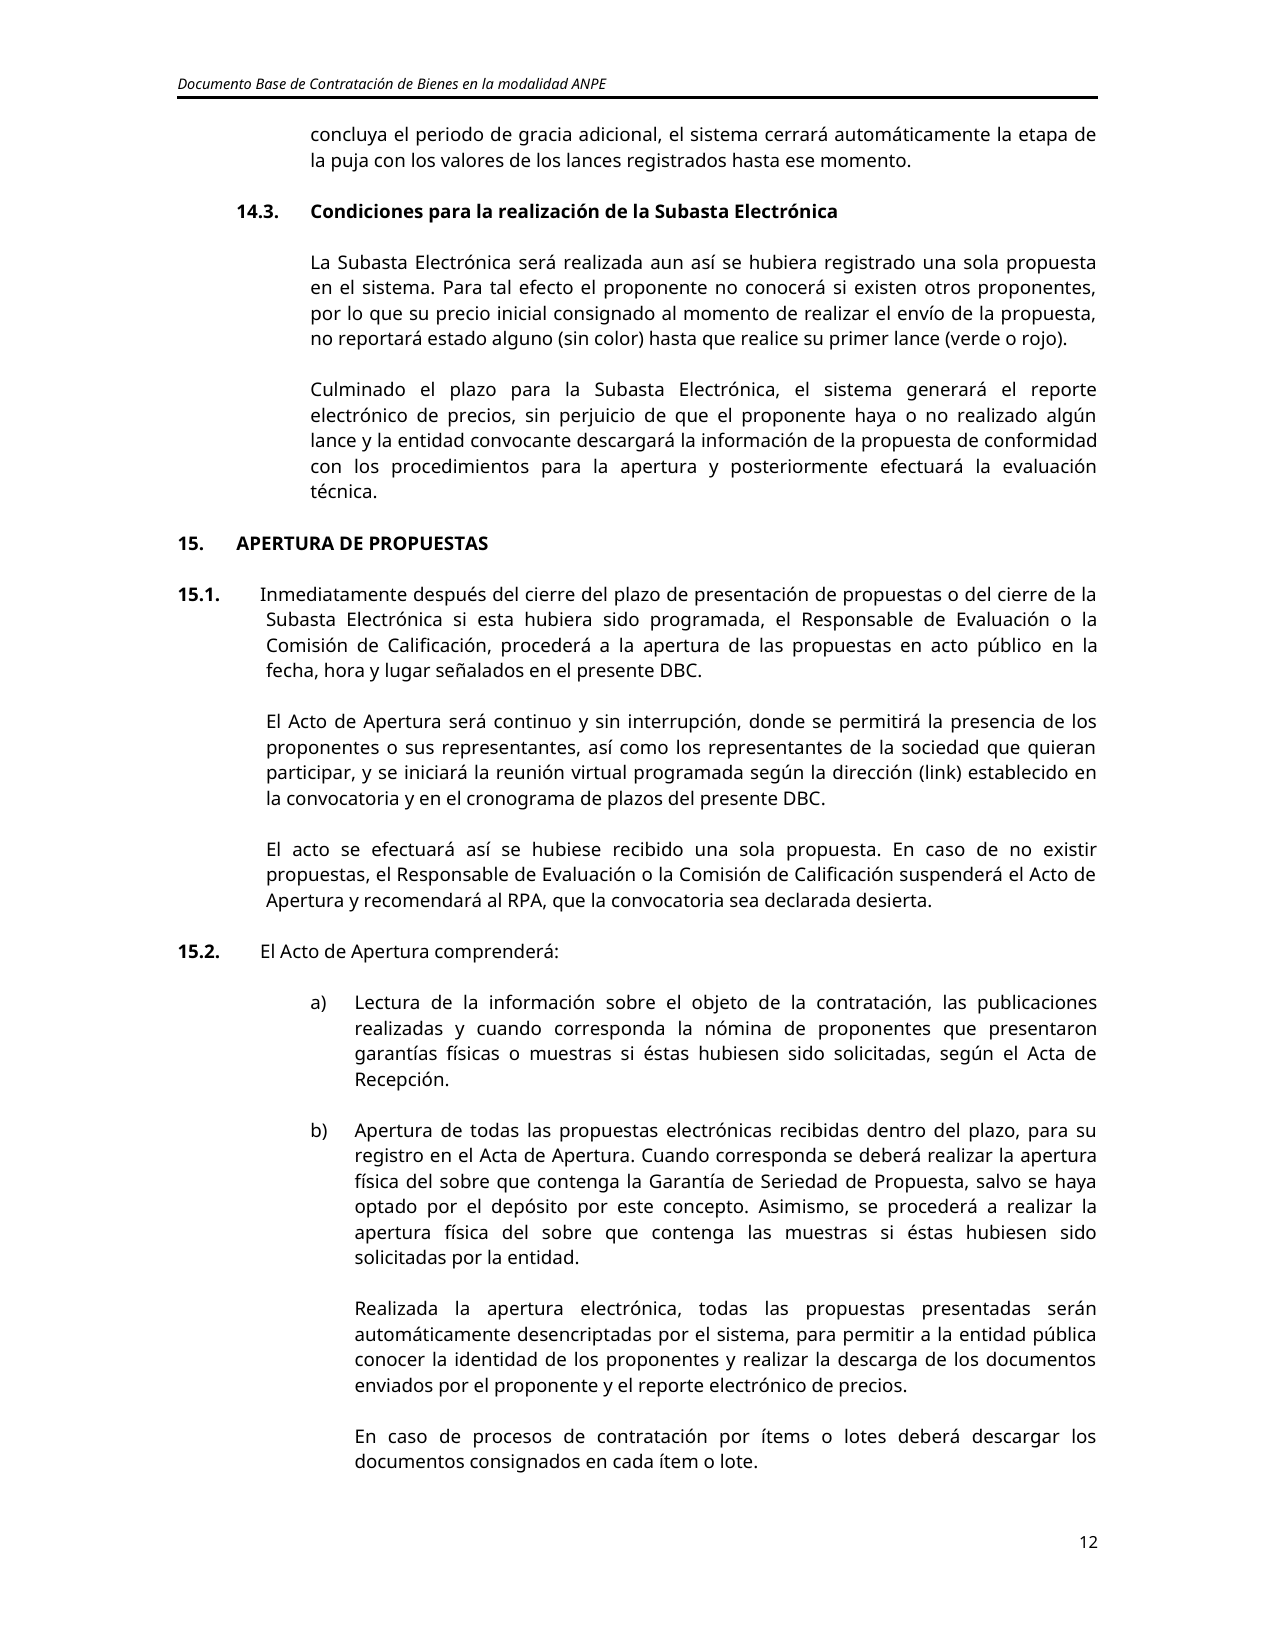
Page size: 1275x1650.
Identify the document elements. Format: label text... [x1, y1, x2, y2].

text Realizada la apertura electrónica, todas las propuestas presentadas serán automáticamente desencriptadas por el sistema, para permitir a la entidad pública conocer la identidad de los proponentes y realizar la descarga de los documentos enviados por el proponente y el reporte electrónico de precios. [354, 1296, 1098, 1398]
list Lectura de la información sobre el objeto de la contratación, las publicaciones realizadas y cuando corresponda la nómina de proponentes que presentaron garantías físicas o muestras si éstas hubiesen sido solicitadas, según el Acta de Recepción. [310, 989, 1098, 1091]
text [310, 122, 1098, 173]
text Culminado el plazo para la Subasta Electrónica, el sistema generará el reporte electrónico de precios, sin perjuicio de que el proponente haya o no realizado algún lance y la entidad convocante descargará la información de la propuesta de conformidad con los procedimientos para la apertura y posteriormente efectuará la evaluación técnica. [310, 377, 1098, 504]
subtitle El Acto de Apertura comprenderá: [177, 938, 1098, 964]
text La Subasta Electrónica será realizada aun así se hubiera registrado una sola propuesta en el sistema. Para tal efecto el proponente no conocerá si existen otros proponentes, por lo que su precio inicial consignado al momento de realizar el envío de la propuesta, no reportará estado alguno (sin color) hasta que realice su primer lance (verde o rojo). [310, 249, 1098, 351]
subtitle APERTURA DE PROPUESTAS [177, 530, 1098, 555]
subtitle Inmediatamente después del cierre del plazo de presentación de propuestas o del cierre de la Subasta Electrónica si esta hubiera sido programada, el Responsable de Evaluación o la Comisión de Calificación, procederá a la apertura de las propuestas en acto público en la fecha, hora y lugar señalados en el presente DBC. [177, 581, 1098, 683]
list Apertura de todas las propuestas electrónicas recibidas dentro del plazo, para su registro en el Acta de Apertura. Cuando corresponda se deberá realizar la apertura física del sobre que contenga la Garantía de Seriedad de Propuesta, salvo se haya optado por el depósito por este concepto. Asimismo, se procederá a realizar la apertura física del sobre que contenga las muestras si éstas hubiesen sido solicitadas por la entidad. [310, 1117, 1098, 1270]
text El Acto de Apertura será continuo y sin interrupción, donde se permitirá la presencia de los proponentes o sus representantes, así como los representantes de la sociedad que quieran participar, y se iniciará la reunión virtual programada según la dirección (link) establecido en la convocatoria y en el cronograma de plazos del presente DBC. [266, 708, 1098, 811]
text El acto se efectuará así se hubiese recibido una sola propuesta. En caso de no existir propuestas, el Responsable de Evaluación o la Comisión de Calificación suspenderá el Acto de Apertura y recomendará al RPA, que la convocatoria sea declarada desierta. [266, 836, 1098, 913]
text En caso de procesos de contratación por ítems o lotes deberá descargar los documentos consignados en cada ítem o lote. [354, 1423, 1098, 1474]
subtitle Condiciones para la realización de la Subasta Electrónica [236, 198, 1098, 224]
